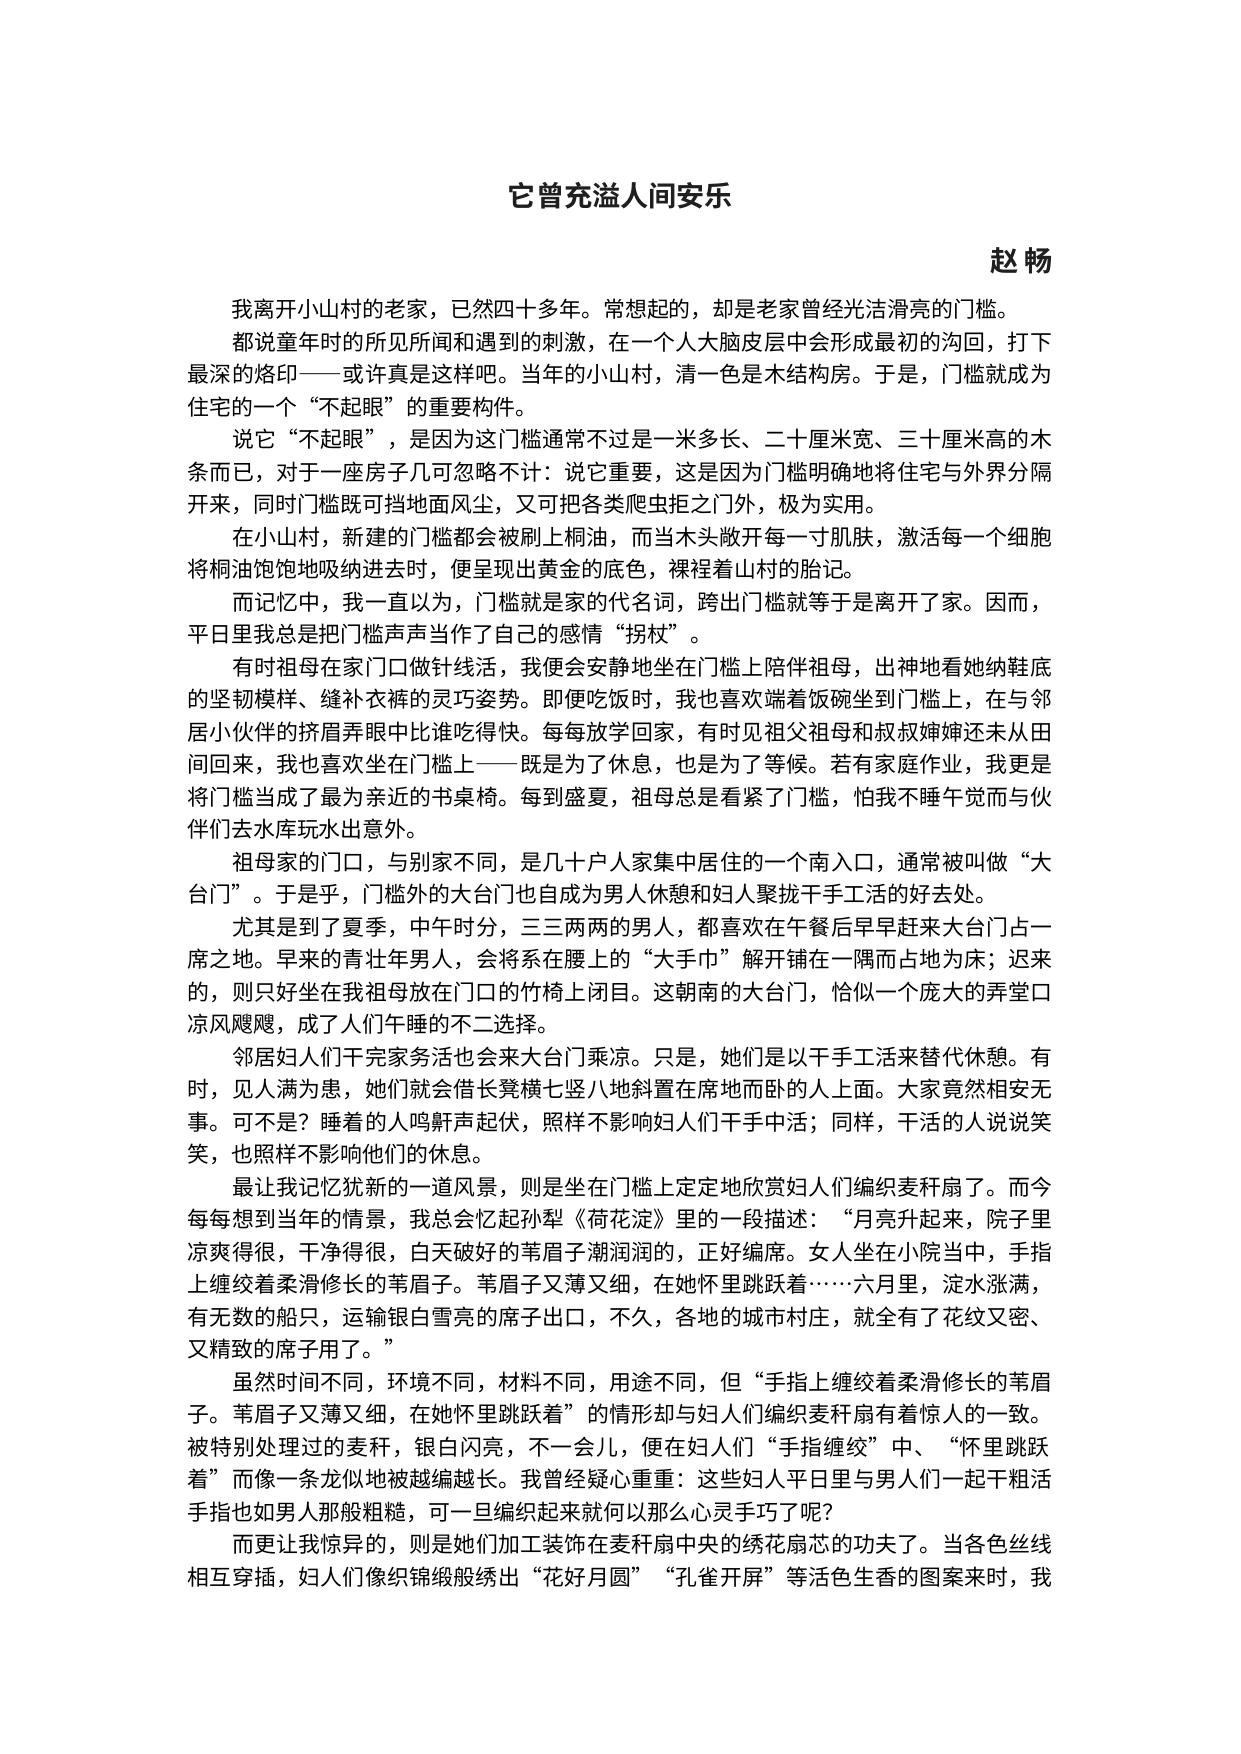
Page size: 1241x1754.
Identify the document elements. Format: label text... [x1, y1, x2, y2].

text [187, 1527, 1053, 1592]
text 有时祖母在家门口做针线活，我便会安静地坐在门槛上陪伴祖母，出神地看她纳鞋底的坚韧模样、缝补衣裤的灵巧姿势。即便吃饭时，我也喜欢端着饭碗坐到门槛上，在与邻居小伙伴的挤眉弄眼中比谁吃得快。每每放学回家，有时见祖父祖母和叔叔婶婶还未从田间回来，我也喜欢坐在门槛上——既是为了休息，也是为了等候。若有家庭作业，我更是将门槛当成了最为亲近的书桌椅。每到盛夏，祖母总是看紧了门槛，怕我不睡午觉而与伙伴们去水库玩水出意外。 [187, 649, 1053, 844]
text 尤其是到了夏季，中午时分，三三两两的男人，都喜欢在午餐后早早赶来大台门占一席之地。早来的青壮年男人，会将系在腰上的“大手巾”解开铺在一隅而占地为床；迟来的，则只好坐在我祖母放在门口的竹椅上闭目。这朝南的大台门，恰似一个庞大的弄堂口，凉风飕飕，成了人们午睡的不二选择。 [187, 909, 1053, 1039]
text 我离开小山村的老家，已然四十多年。常想起的，却是老家曾经光洁滑亮的门槛。 [187, 292, 1053, 324]
text 而记忆中，我一直以为，门槛就是家的代名词，跨出门槛就等于是离开了家。因而，平日里我总是把门槛声声当作了自己的感情“拐杖”。 [187, 584, 1053, 649]
text 说它“不起眼”，是因为这门槛通常不过是一米多长、二十厘米宽、三十厘米高的木条而已，对于一座房子几可忽略不计：说它重要，这是因为门槛明确地将住宅与外界分隔开来，同时门槛既可挡地面风尘，又可把各类爬虫拒之门外，极为实用。 [187, 422, 1053, 519]
subtitle 它曾充溢人间安乐 [187, 162, 1053, 227]
text 邻居妇人们干完家务活也会来大台门乘凉。只是，她们是以干手工活来替代休憩。有时，见人满为患，她们就会借长凳横七竖八地斜置在席地而卧的人上面。大家竟然相安无事。可不是？睡着的人鸣鼾声起伏，照样不影响妇人们干手中活；同样，干活的人说说笑笑，也照样不影响他们的休息。 [187, 1039, 1053, 1169]
text 最让我记忆犹新的一道风景，则是坐在门槛上定定地欣赏妇人们编织麦秆扇了。而今每每想到当年的情景，我总会忆起孙犁《荷花淀》里的一段描述：“月亮升起来，院子里凉爽得很，干净得很，白天破好的苇眉子潮润润的，正好编席。女人坐在小院当中，手指上缠绞着柔滑修长的苇眉子。苇眉子又薄又细，在她怀里跳跃着……六月里，淀水涨满，有无数的船只，运输银白雪亮的席子出口，不久，各地的城市村庄，就全有了花纹又密、又精致的席子用了。” [187, 1169, 1053, 1364]
text 在小山村，新建的门槛都会被刷上桐油，而当木头敞开每一寸肌肤，激活每一个细胞，将桐油饱饱地吸纳进去时，便呈现出黄金的底色，裸裎着山村的胎记。 [187, 519, 1053, 584]
text 都说童年时的所见所闻和遇到的刺激，在一个人大脑皮层中会形成最初的沟回，打下最深的烙印——或许真是这样吧。当年的小山村，清一色是木结构房。于是，门槛就成为住宅的一个“不起眼”的重要构件。 [187, 324, 1053, 422]
subtitle 赵 畅 [187, 227, 1053, 292]
text 祖母家的门口，与别家不同，是几十户人家集中居住的一个南入口，通常被叫做“大台门”。于是乎，门槛外的大台门也自成为男人休憩和妇人聚拢干手工活的好去处。 [187, 844, 1053, 909]
text 虽然时间不同，环境不同，材料不同，用途不同，但“手指上缠绞着柔滑修长的苇眉子。苇眉子又薄又细，在她怀里跳跃着”的情形却与妇人们编织麦秆扇有着惊人的一致。被特别处理过的麦秆，银白闪亮，不一会儿，便在妇人们“手指缠绞”中、“怀里跳跃着”而像一条龙似地被越编越长。我曾经疑心重重：这些妇人平日里与男人们一起干粗活，手指也如男人那般粗糙，可一旦编织起来就何以那么心灵手巧了呢？ [187, 1364, 1053, 1527]
